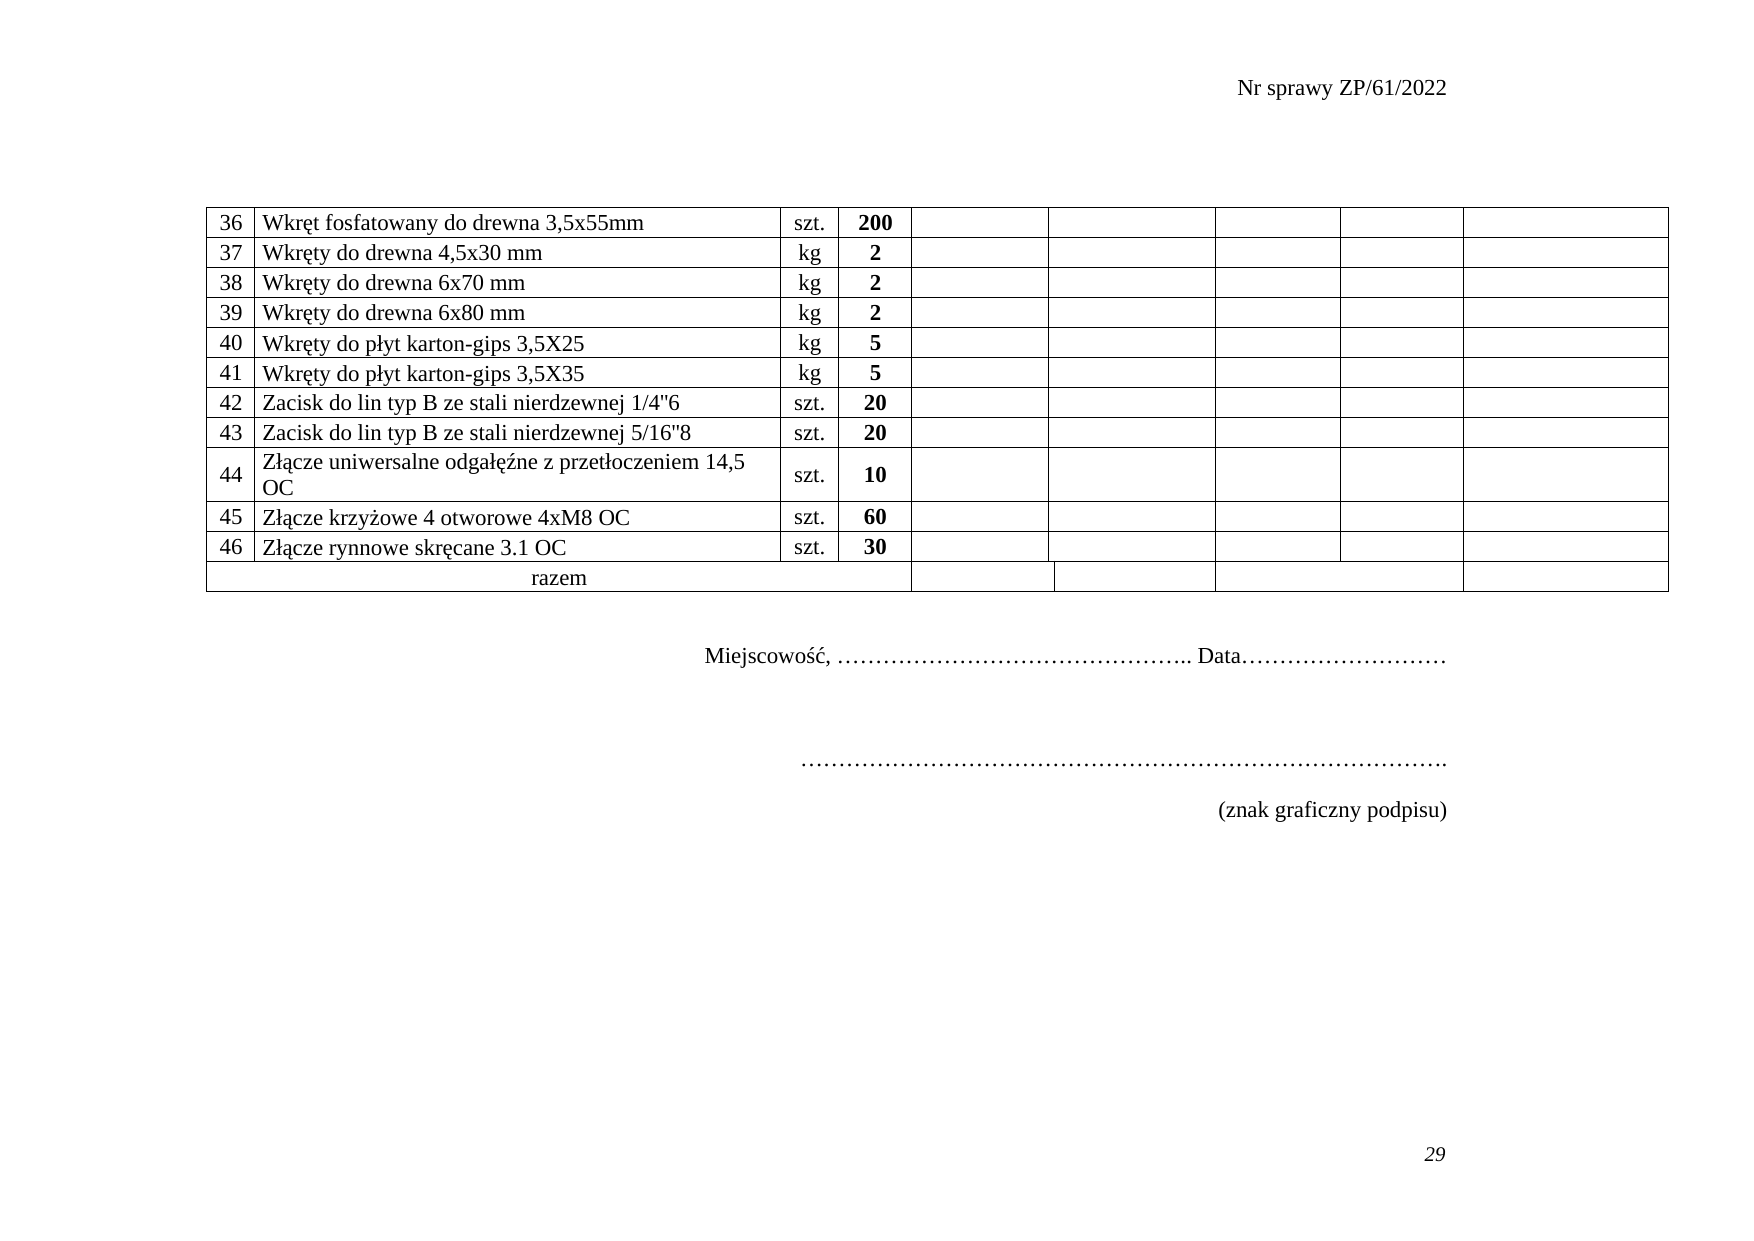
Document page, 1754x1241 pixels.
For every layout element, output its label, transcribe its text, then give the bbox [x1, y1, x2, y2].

table_cell [912, 532, 1048, 561]
table_cell [912, 268, 1048, 297]
table_cell kg [781, 328, 838, 357]
table_cell [1464, 448, 1668, 501]
table_cell Wkręt fosfatowany do drewna 3,5x55mm [255, 208, 780, 237]
table_cell [1464, 388, 1668, 417]
table_cell razem [207, 562, 911, 591]
table_cell 42 [207, 388, 254, 417]
table_cell [1216, 238, 1340, 267]
table_cell Wkręty do drewna 4,5x30 mm [255, 238, 780, 267]
table_cell szt. [781, 418, 838, 447]
text (znak graficzny podpisu) [207, 796, 1447, 822]
table_cell kg [781, 358, 838, 387]
table_cell 30 [839, 532, 911, 561]
table_cell [912, 208, 1048, 237]
table_cell [1055, 562, 1215, 591]
table_cell [1341, 238, 1463, 267]
table_cell 200 [839, 208, 911, 237]
table_cell [1216, 358, 1340, 387]
table_cell [1049, 358, 1215, 387]
table_cell [1216, 388, 1340, 417]
table_cell kg [781, 238, 838, 267]
table_cell [1464, 532, 1668, 561]
table_cell Złącze uniwersalne odgałęźne z przetłoczeniem 14,5 OC [255, 448, 780, 501]
table_cell 39 [207, 298, 254, 327]
table_cell [1216, 448, 1340, 501]
table_cell [912, 418, 1048, 447]
table_cell 10 [839, 448, 911, 501]
table_cell 41 [207, 358, 254, 387]
table_cell [1216, 562, 1463, 591]
table_cell 2 [839, 238, 911, 267]
table_cell [1049, 532, 1215, 561]
table_cell 2 [839, 268, 911, 297]
table_cell [1464, 328, 1668, 357]
table_cell Wkręty do płyt karton-gips 3,5X35 [255, 358, 780, 387]
text Miejscowość, ……………………………………….. Data……………………… [207, 643, 1447, 669]
table_cell Złącze rynnowe skręcane 3.1 OC [255, 532, 780, 561]
table_cell szt. [781, 208, 838, 237]
table_cell [1049, 448, 1215, 501]
table_cell [1464, 358, 1668, 387]
table_cell [1341, 358, 1463, 387]
table_cell [912, 502, 1048, 531]
table_cell [1341, 298, 1463, 327]
table_cell [1464, 298, 1668, 327]
table_cell szt. [781, 448, 838, 501]
table_cell Wkręty do drewna 6x70 mm [255, 268, 780, 297]
text …………………………………………………………………………. [207, 745, 1447, 771]
table_cell 60 [839, 502, 911, 531]
table_cell [912, 562, 1054, 591]
table_cell [912, 238, 1048, 267]
table_cell [1464, 562, 1668, 591]
table_cell 38 [207, 268, 254, 297]
table_cell [1341, 388, 1463, 417]
table_cell 46 [207, 532, 254, 561]
table_cell [912, 328, 1048, 357]
table_cell Zacisk do lin typ B ze stali nierdzewnej 5/16''8 [255, 418, 780, 447]
table_cell [1464, 268, 1668, 297]
table_cell kg [781, 298, 838, 327]
table_cell 5 [839, 358, 911, 387]
table_cell [912, 298, 1048, 327]
table_cell [1341, 418, 1463, 447]
table_cell [1341, 532, 1463, 561]
table_cell [1464, 418, 1668, 447]
table_cell [1049, 208, 1215, 237]
table_cell [912, 448, 1048, 501]
table_cell [1216, 532, 1340, 561]
table_cell [1341, 448, 1463, 501]
table_cell [1341, 208, 1463, 237]
table_cell [1049, 268, 1215, 297]
table_cell kg [781, 268, 838, 297]
table_cell szt. [781, 502, 838, 531]
table_cell [1049, 328, 1215, 357]
table_cell [1216, 418, 1340, 447]
table_cell Zacisk do lin typ B ze stali nierdzewnej 1/4''6 [255, 388, 780, 417]
table_cell 36 [207, 208, 254, 237]
table_cell 43 [207, 418, 254, 447]
table_cell 40 [207, 328, 254, 357]
table_cell [1464, 238, 1668, 267]
table_cell [1341, 268, 1463, 297]
table_cell 45 [207, 502, 254, 531]
table_cell [1216, 268, 1340, 297]
table_cell [912, 358, 1048, 387]
table_cell [1216, 298, 1340, 327]
table_cell [1216, 502, 1340, 531]
table_cell 44 [207, 448, 254, 501]
table_cell [1341, 328, 1463, 357]
table_cell [912, 388, 1048, 417]
table_cell szt. [781, 532, 838, 561]
table_cell [1049, 418, 1215, 447]
table_cell szt. [781, 388, 838, 417]
table_cell [1049, 298, 1215, 327]
table_cell Złącze krzyżowe 4 otworowe 4xM8 OC [255, 502, 780, 531]
table_cell 37 [207, 238, 254, 267]
table_cell [1341, 502, 1463, 531]
table_cell 5 [839, 328, 911, 357]
table_cell [1216, 328, 1340, 357]
table_cell [1049, 238, 1215, 267]
table_cell [1464, 208, 1668, 237]
table_cell 20 [839, 418, 911, 447]
table_cell Wkręty do drewna 6x80 mm [255, 298, 780, 327]
table_cell Wkręty do płyt karton-gips 3,5X25 [255, 328, 780, 357]
table_cell 2 [839, 298, 911, 327]
table_cell 20 [839, 388, 911, 417]
table_cell [1216, 208, 1340, 237]
table_cell [1049, 388, 1215, 417]
table_cell [1464, 502, 1668, 531]
table_cell [1049, 502, 1215, 531]
